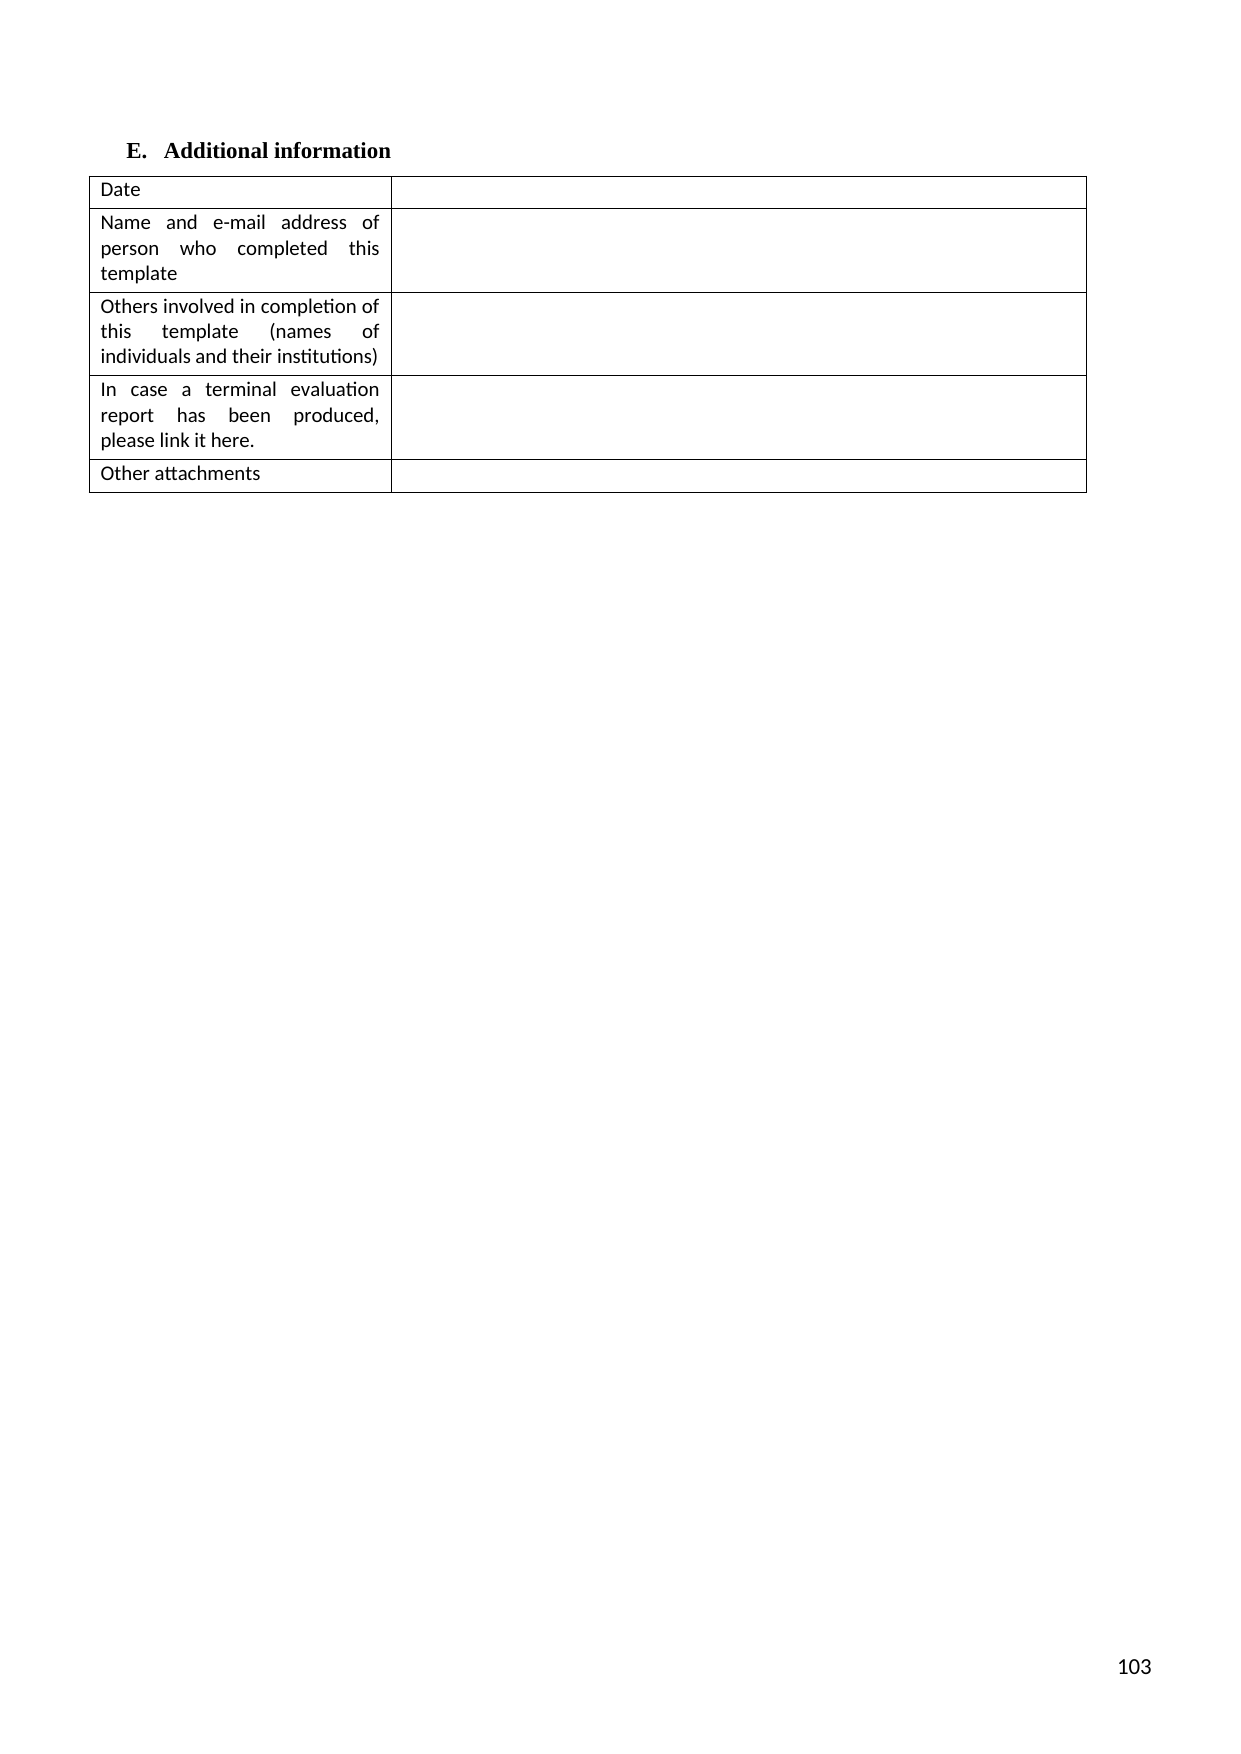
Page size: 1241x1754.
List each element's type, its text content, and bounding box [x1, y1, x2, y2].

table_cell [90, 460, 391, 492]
list Additional information [126, 130, 1152, 163]
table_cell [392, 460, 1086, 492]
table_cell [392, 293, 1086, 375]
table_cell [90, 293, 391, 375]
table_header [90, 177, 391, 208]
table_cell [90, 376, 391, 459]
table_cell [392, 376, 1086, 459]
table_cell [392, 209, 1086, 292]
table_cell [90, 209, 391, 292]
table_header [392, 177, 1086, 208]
